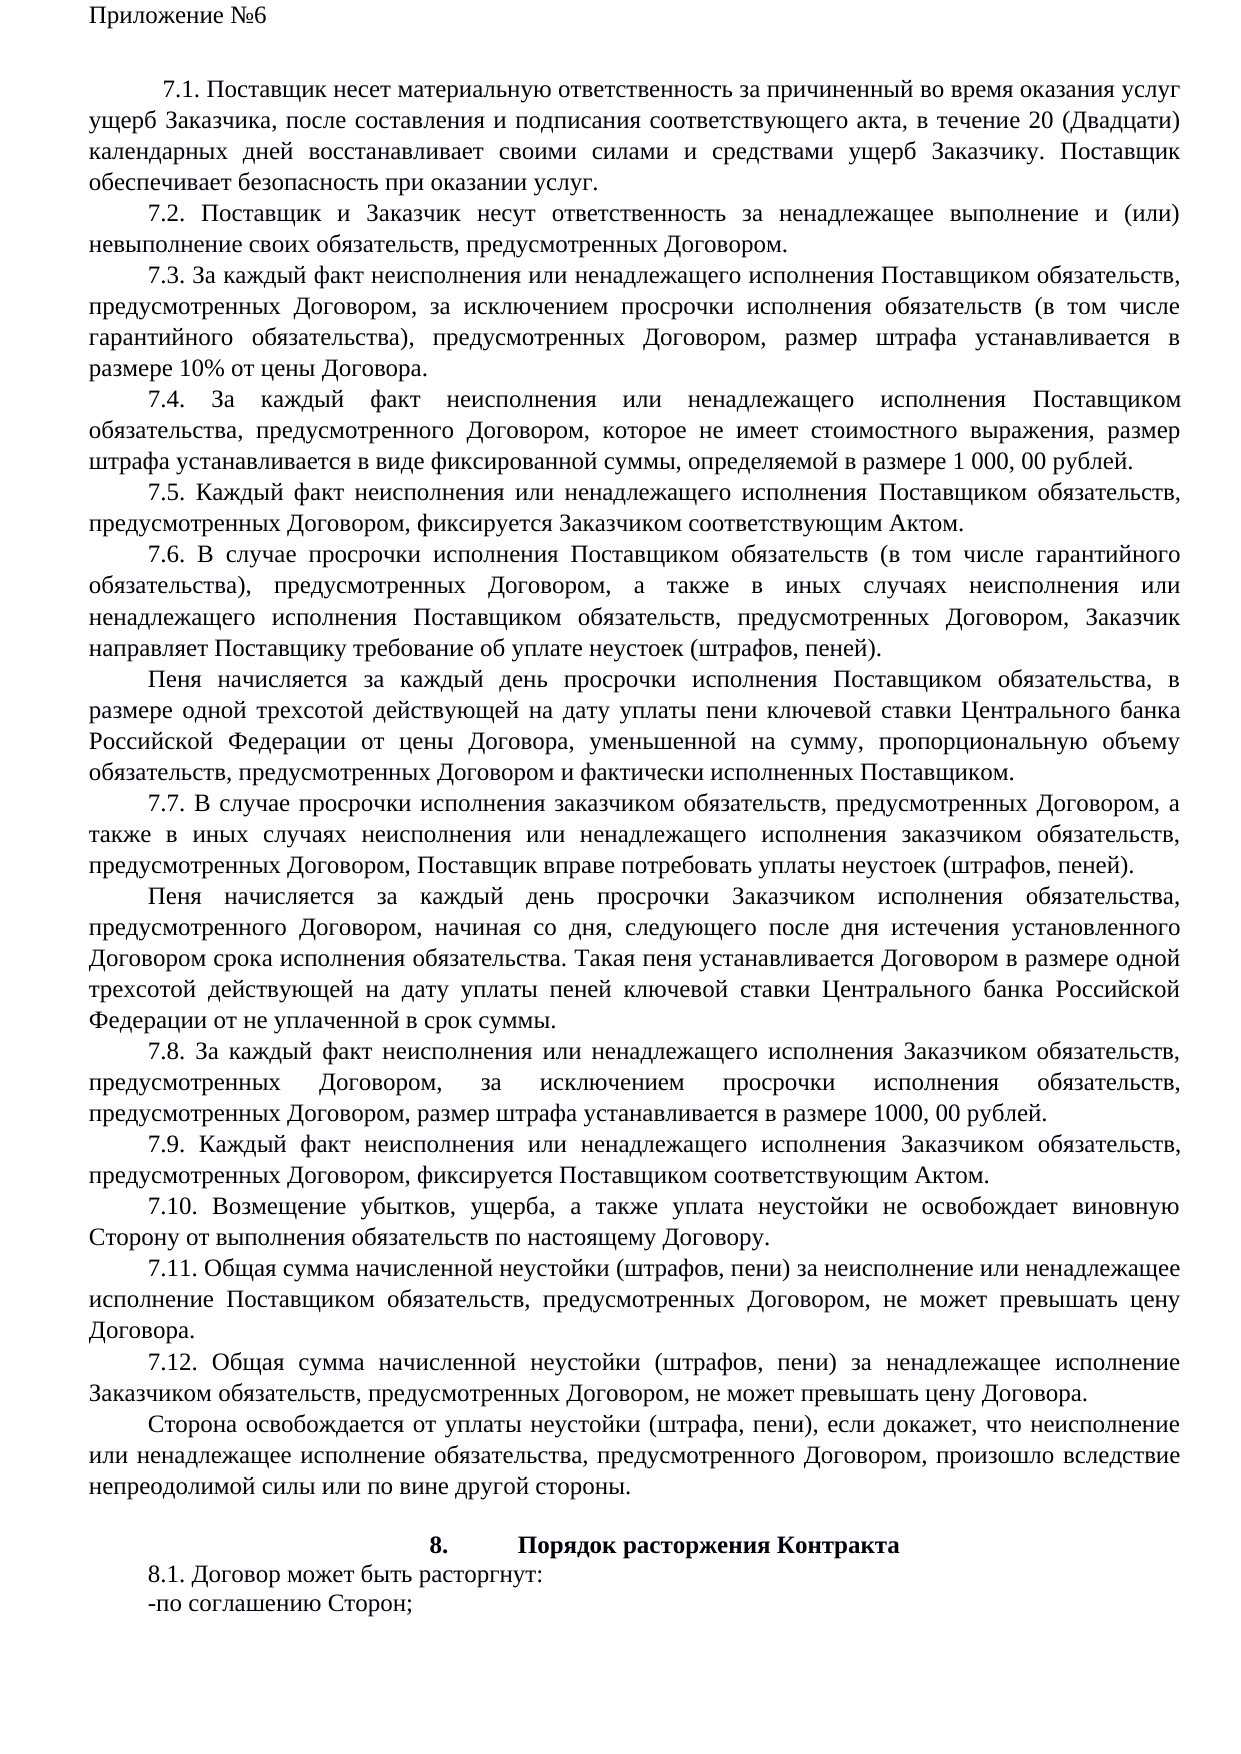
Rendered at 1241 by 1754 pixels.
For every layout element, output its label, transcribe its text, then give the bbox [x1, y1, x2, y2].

text 8.1. Договор может быть расторгнут: [89, 1559, 1181, 1588]
text 7.2. Поставщик и Заказчик несут ответственность за ненадлежащее выполнение и (или) невыполнение своих обязательств, предусмотренных Договором. [89, 198, 1181, 258]
text Сторона освобождается от уплаты неустойки (штрафа, пени), если докажет, что неисполнение или ненадлежащее исполнение обязательства, предусмотренного Договором, произошло вследствие непреодолимой силы или по вине другой стороны. [89, 1409, 1181, 1499]
text 7.3. За каждый факт неисполнения или ненадлежащего исполнения Поставщиком обязательств, предусмотренных Договором, за исключением просрочки исполнения обязательств (в том числе гарантийного обязательства), предусмотренных Договором, размер штрафа устанавливается в размере 10% от цены Договора. [89, 260, 1181, 382]
text 7.5. Каждый факт неисполнения или ненадлежащего исполнения Поставщиком обязательств, предусмотренных Договором, фиксируется Заказчиком соответствующим Актом. [89, 477, 1181, 537]
text 7.7. В случае просрочки исполнения заказчиком обязательств, предусмотренных Договором, а также в иных случаях неисполнения или ненадлежащего исполнения заказчиком обязательств, предусмотренных Договором, Поставщик вправе потребовать уплаты неустоек (штрафов, пеней). [89, 788, 1181, 879]
text 7.9. Каждый факт неисполнения или ненадлежащего исполнения Заказчиком обязательств, предусмотренных Договором, фиксируется Поставщиком соответствующим Актом. [89, 1129, 1181, 1189]
text Пеня начисляется за каждый день просрочки исполнения Поставщиком обязательства, в размере одной трехсотой действующей на дату уплаты пени ключевой ставки Центрального банка Российской Федерации от цены Договора, уменьшенной на сумму, пропорциональную объему обязательств, предусмотренных Договором и фактически исполненных Поставщиком. [89, 664, 1181, 786]
text 7.4. За каждый факт неисполнения или ненадлежащего исполнения Поставщиком обязательства, предусмотренного Договором, которое не имеет стоимостного выражения, размер штрафа устанавливается в виде фиксированной суммы, определяемой в размере 1 000, 00 рублей. [89, 384, 1181, 475]
text 7.6. В случае просрочки исполнения Поставщиком обязательств (в том числе гарантийного обязательства), предусмотренных Договором, а также в иных случаях неисполнения или ненадлежащего исполнения Поставщиком обязательств, предусмотренных Договором, Заказчик направляет Поставщику требование об уплате неустоек (штрафов, пеней). [89, 539, 1181, 661]
text 7.11. Общая сумма начисленной неустойки (штрафов, пени) за неисполнение или ненадлежащее исполнение Поставщиком обязательств, предусмотренных Договором, не может превышать цену Договора. [89, 1253, 1181, 1344]
text 7.10. Возмещение убытков, ущерба, а также уплата неустойки не освобождает виновную Сторону от выполнения обязательств по настоящему Договору. [89, 1191, 1181, 1251]
text 8. Порядок расторжения Контракта [89, 1531, 1181, 1559]
text Пеня начисляется за каждый день просрочки Заказчиком исполнения обязательства, предусмотренного Договором, начиная со дня, следующего после дня истечения установленного Договором срока исполнения обязательства. Такая пеня устанавливается Договором в размере одной трехсотой действующей на дату уплаты пеней ключевой ставки Центрального банка Российской Федерации от не уплаченной в срок суммы. [89, 881, 1181, 1034]
text 7.8. За каждый факт неисполнения или ненадлежащего исполнения Заказчиком обязательств, предусмотренных Договором, за исключением просрочки исполнения обязательств, предусмотренных Договором, размер штрафа устанавливается в размере 1000, 00 рублей. [89, 1036, 1181, 1127]
text -по соглашению Сторон; [89, 1588, 1181, 1617]
text 7.1. Поставщик несет материальную ответственность за причиненный во время оказания услуг ущерб Заказчика, после составления и подписания соответствующего акта, в течение 20 (Двадцати) календарных дней восстанавливает своими силами и средствами ущерб Заказчику. Поставщик обеспечивает безопасность при оказании услуг. [89, 74, 1181, 196]
text 7.12. Общая сумма начисленной неустойки (штрафов, пени) за ненадлежащее исполнение Заказчиком обязательств, предусмотренных Договором, не может превышать цену Договора. [89, 1347, 1181, 1406]
